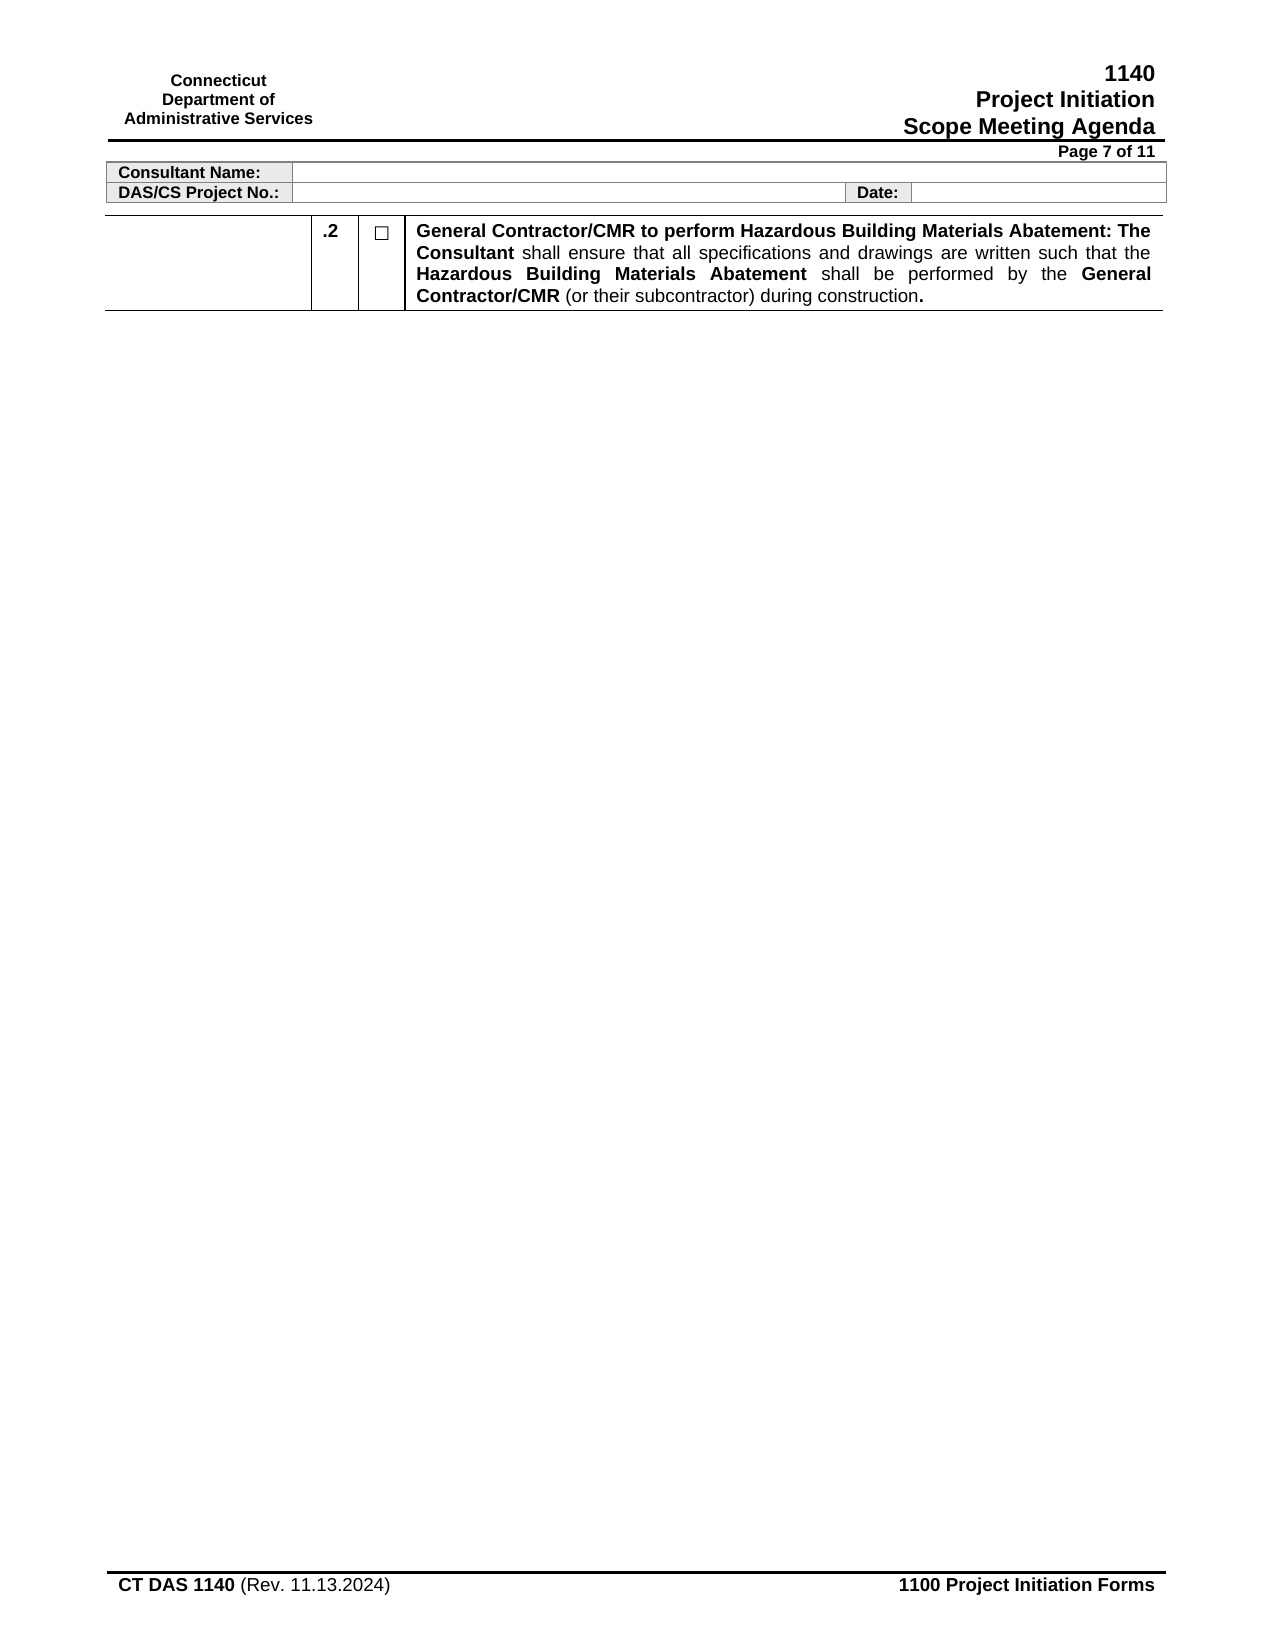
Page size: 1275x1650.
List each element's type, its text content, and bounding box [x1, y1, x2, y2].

table_cell .2 [312, 216, 358, 310]
table_cell [105, 216, 311, 310]
table_cell [359, 216, 404, 310]
table_cell General Contractor/CMR to perform Hazardous Building Materials Abatement: The Consultant shall ensure that all specifications and drawings are written such that the Hazardous Building Materials Abatement shall be performed by the General Contractor/CMR (or their subcontractor) during construction. [406, 216, 1163, 310]
